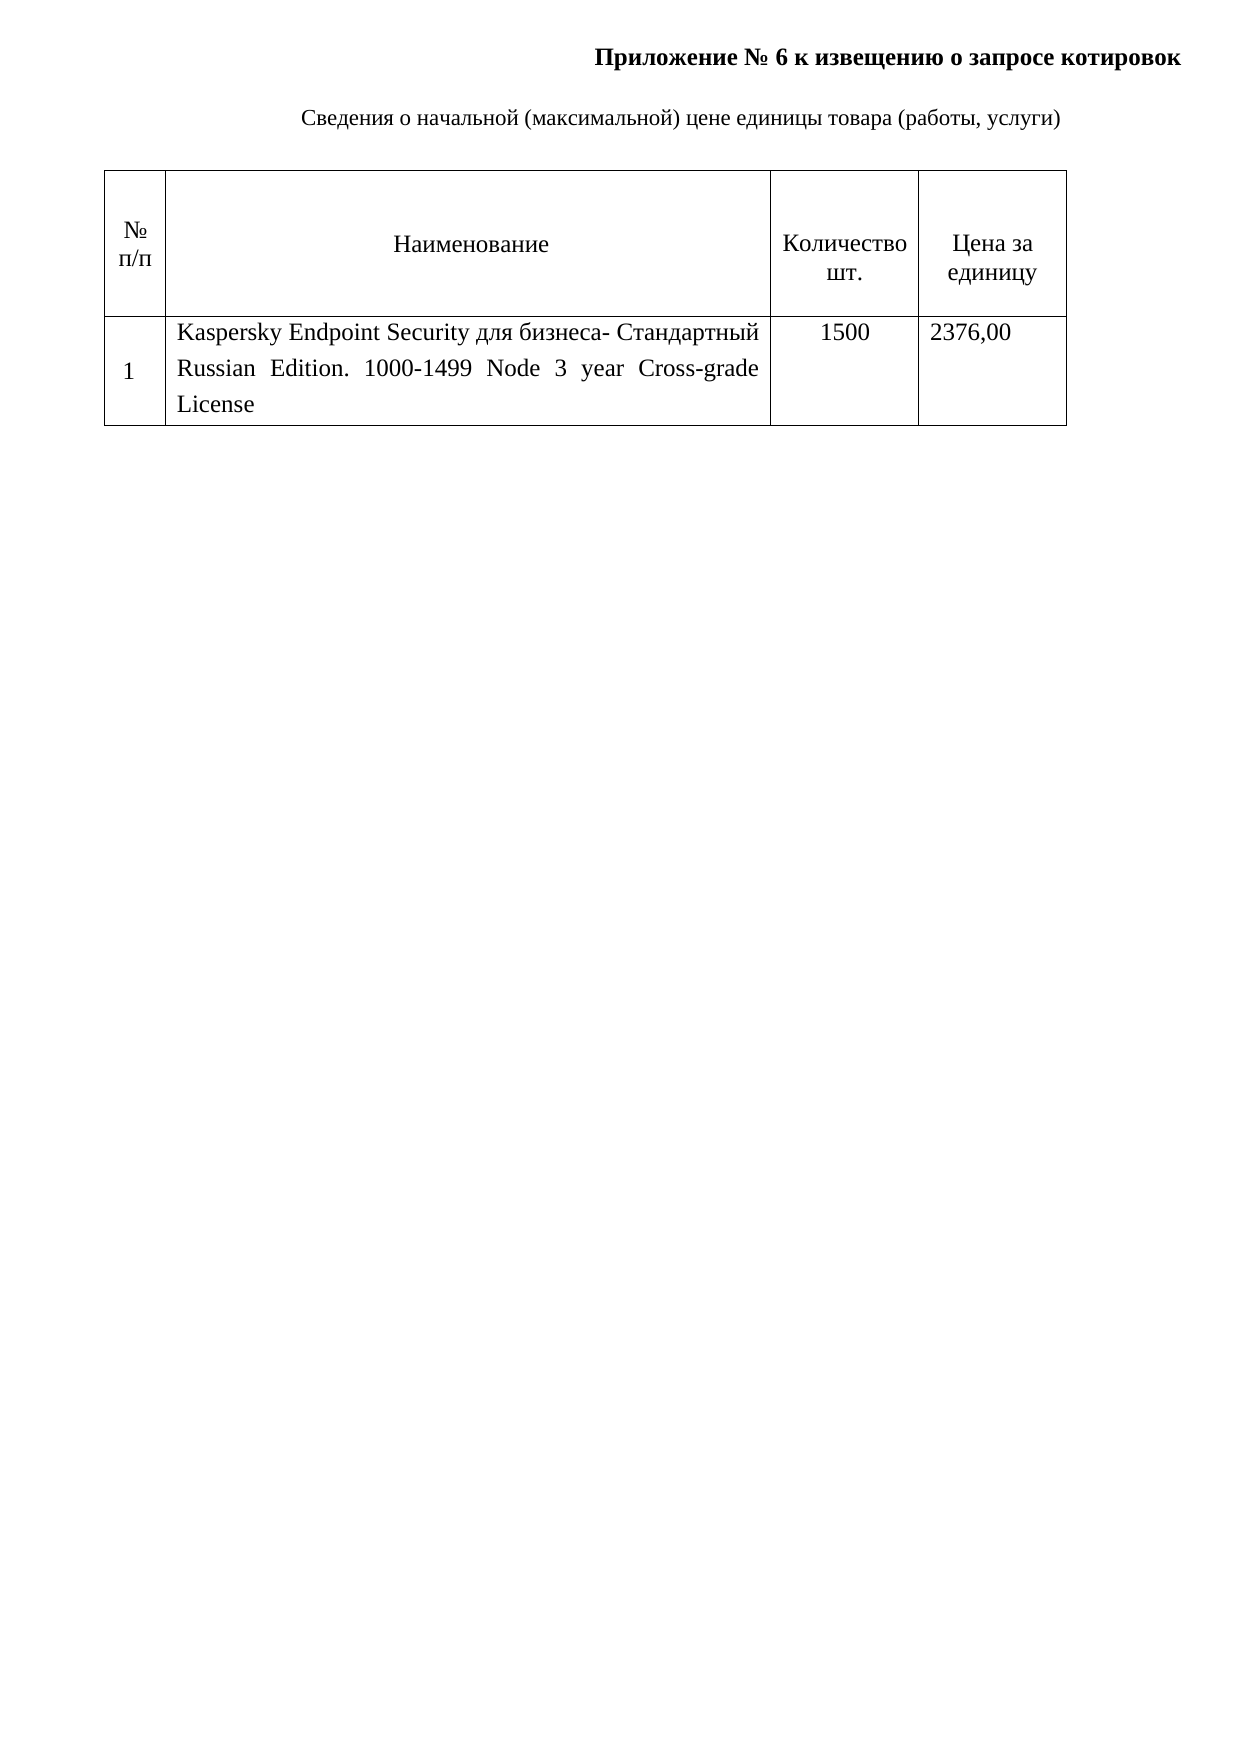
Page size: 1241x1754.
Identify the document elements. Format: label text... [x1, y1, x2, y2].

table_cell Kaspersky Endpoint Security для бизнеса- Стандартный Russian Edition. 1000-1499 Node 3 year Cross-grade License [166, 317, 770, 424]
text Сведения о начальной (максимальной) цене единицы товара (работы, услуги) [106, 104, 1181, 131]
table_header Наименование [166, 171, 770, 316]
table_header Количество шт. [771, 171, 918, 286]
table_header № п/п [105, 171, 165, 316]
table_cell [771, 286, 918, 316]
table_cell [919, 286, 1066, 316]
text Приложение № 6 к извещению о запросе котировок [106, 42, 1181, 71]
table_cell 1500 [771, 317, 918, 424]
table_cell 1 [105, 317, 165, 424]
table_cell 2376,00 [919, 317, 1066, 424]
table_header Цена за единицу [919, 171, 1066, 286]
